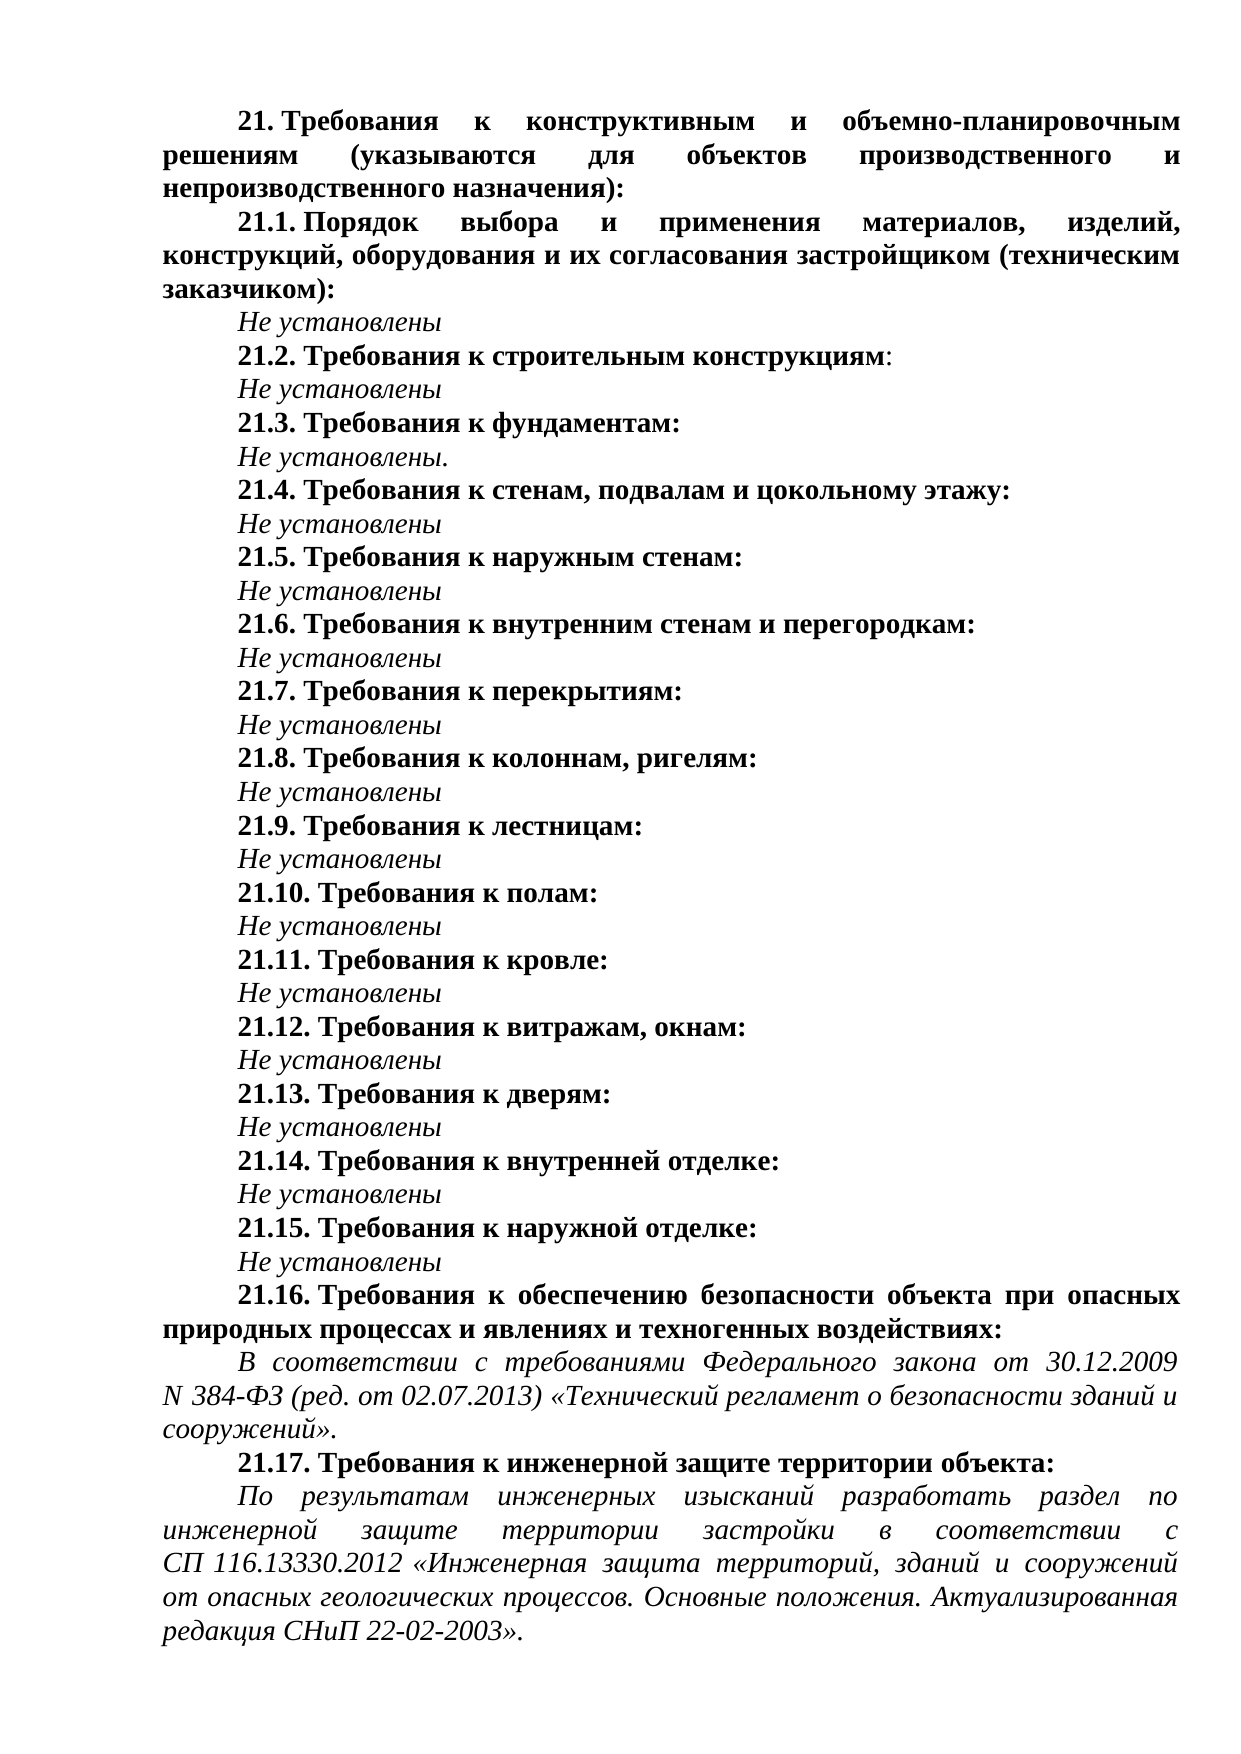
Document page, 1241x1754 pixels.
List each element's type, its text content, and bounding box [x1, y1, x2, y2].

text Не установлены. [162, 439, 1181, 472]
text Не установлены [162, 1244, 1181, 1277]
text Не установлены [162, 573, 1181, 606]
text Не установлены [162, 1109, 1181, 1143]
text В соответствии с требованиями Федерального закона от 30.12.2009 N 384-ФЗ (ред. от 02.07.2013) «Технический регламент о безопасности зданий и сооружений». [162, 1344, 1181, 1445]
text Не установлены [162, 372, 1181, 405]
text 21.1. Порядок выбора и применения материалов, изделий, конструкций, оборудования и их согласования застройщиком (техническим заказчиком): [162, 204, 1181, 304]
text 21.4. Требования к стенам, подвалам и цокольному этажу: [162, 472, 1181, 506]
text 21. Требования к конструктивным и объемно-планировочным решениям (указываются для объектов производственного и непроизводственного назначения): [162, 103, 1181, 204]
text Не установлены [162, 841, 1181, 875]
text 21.8. Требования к колоннам, ригелям: [162, 741, 1181, 774]
text Не установлены [162, 506, 1181, 539]
text Не установлены [162, 1042, 1181, 1076]
text Не установлены [162, 975, 1181, 1009]
text 21.6. Требования к внутренним стенам и перегородкам: [162, 606, 1181, 640]
text 21.12. Требования к витражам, окнам: [162, 1009, 1181, 1042]
text По результатам инженерных изысканий разработать раздел по инженерной защите территории застройки в соответствии с СП 116.13330.2012 «Инженерная защита территорий, зданий и сооружений от опасных геологических процессов. Основные положения. Актуализированная редакция СНиП 22-02-2003». [162, 1478, 1181, 1646]
text 21.13. Требования к дверям: [162, 1076, 1181, 1109]
text 21.10. Требования к полам: [162, 875, 1181, 908]
text 21.11. Требования к кровле: [162, 942, 1181, 975]
text 21.15. Требования к наружной отделке: [162, 1210, 1181, 1244]
text Не установлены [162, 1177, 1181, 1210]
text 21.16. Требования к обеспечению безопасности объекта при опасных природных процессах и явлениях и техногенных воздействиях: [162, 1277, 1181, 1344]
text 21.5. Требования к наружным стенам: [162, 539, 1181, 573]
text 21.17. Требования к инженерной защите территории объекта: [162, 1445, 1181, 1478]
text 21.3. Требования к фундаментам: [162, 405, 1181, 439]
text 21.2. Требования к строительным конструкциям: [162, 338, 1181, 372]
text Не установлены [162, 774, 1181, 808]
text 21.7. Требования к перекрытиям: [162, 673, 1181, 707]
text Не установлены [162, 908, 1181, 942]
text Не установлены [162, 707, 1181, 741]
text 21.9. Требования к лестницам: [162, 808, 1181, 841]
text Не установлены [162, 304, 1181, 338]
text 21.14. Требования к внутренней отделке: [162, 1143, 1181, 1177]
text Не установлены [162, 640, 1181, 673]
